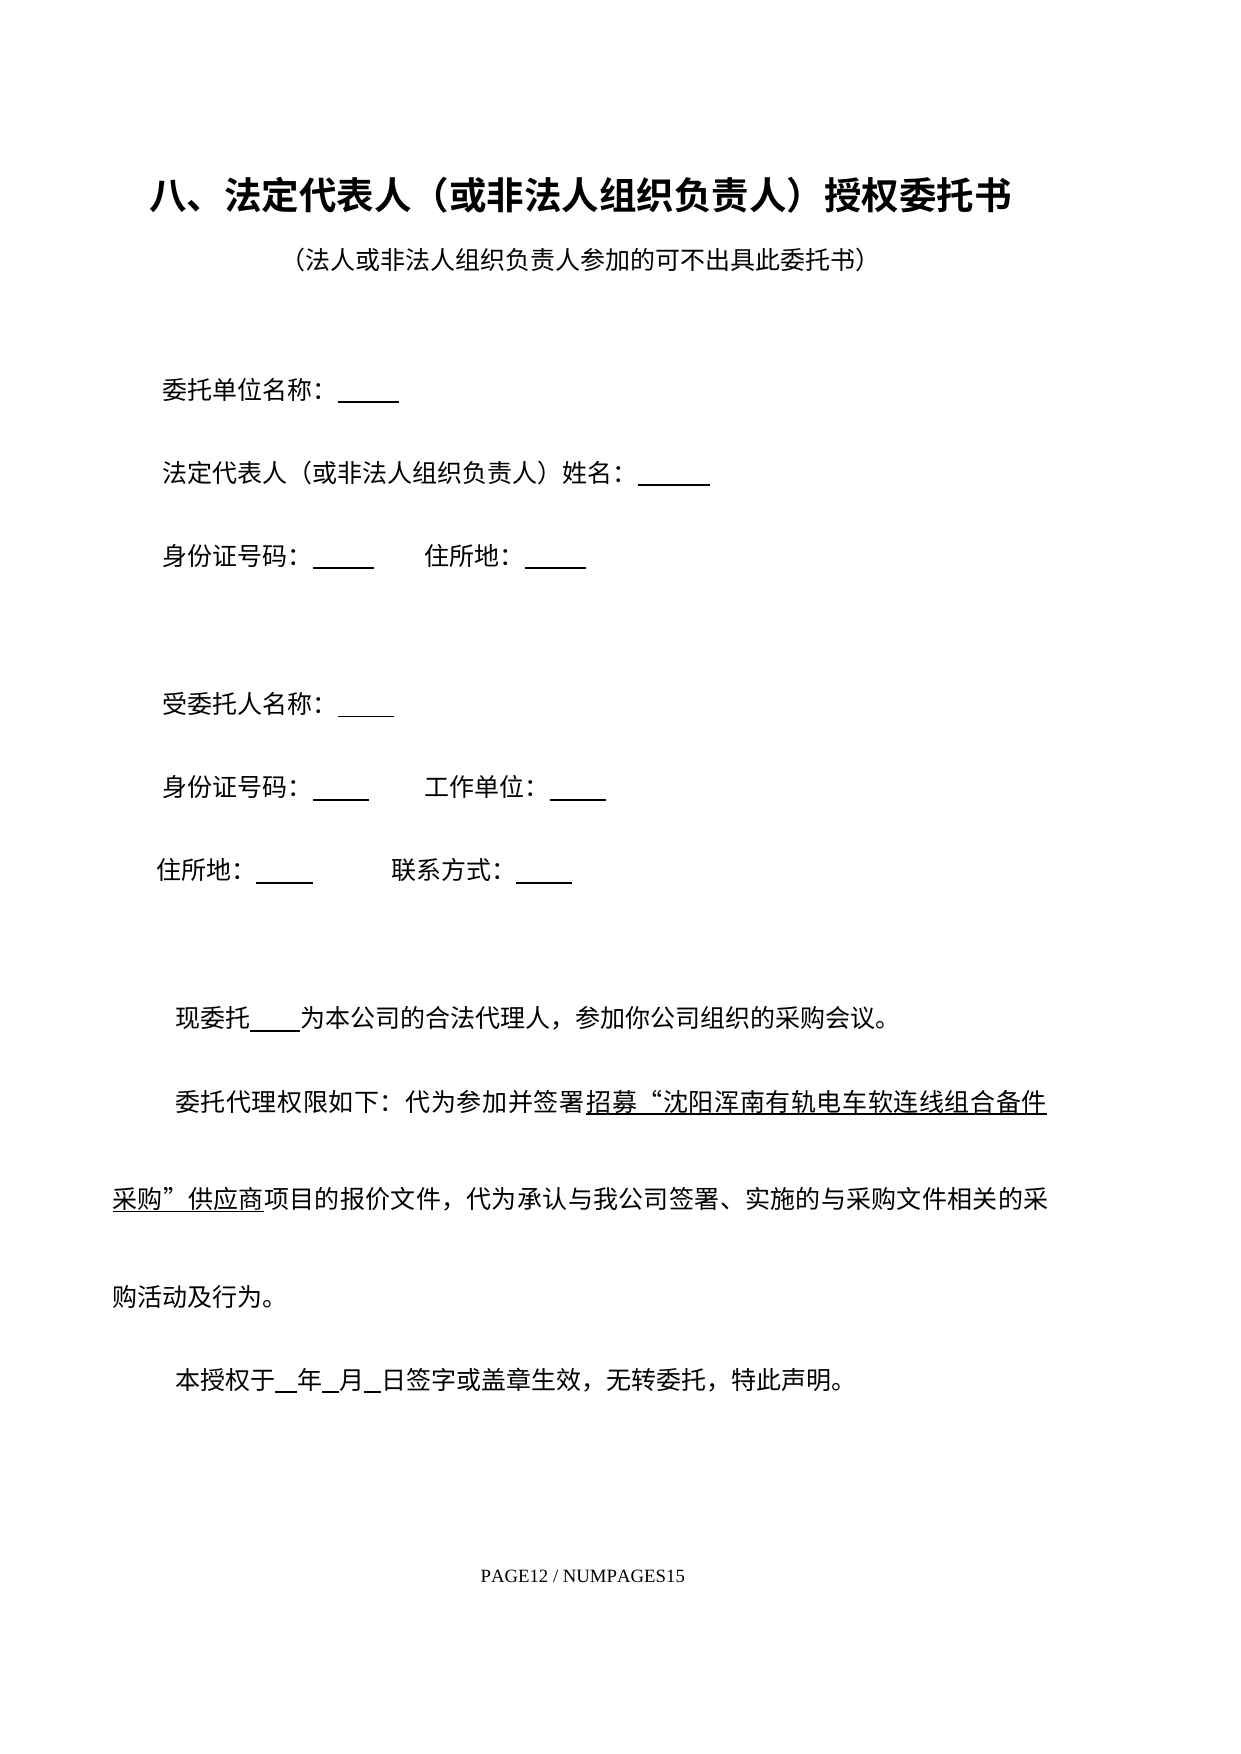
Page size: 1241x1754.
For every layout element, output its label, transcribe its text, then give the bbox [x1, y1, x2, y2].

text 本授权于 年 月 日签字或盖章生效，无转委托，特此声明。 [112, 1346, 1048, 1411]
text 委托代理权限如下：代为参加并签署招募“沈阳浑南有轨电车软连线组合备件采购”供应商项目的报价文件，代为承认与我公司签署、实施的与采购文件相关的采购活动及行为。 [112, 1068, 1048, 1328]
text 身份证号码： 工作单位： [112, 753, 1048, 818]
text 法定代表人（或非法人组织负责人）姓名： [112, 439, 1048, 504]
text 现委托 为本公司的合法代理人，参加你公司组织的采购会议。 [112, 984, 1048, 1049]
text 受委托人名称： [112, 670, 1048, 735]
text 身份证号码： 住所地： [112, 522, 1048, 587]
text 八、法定代表人（或非法人组织负责人）授权委托书 [112, 161, 1048, 226]
text 住所地： 联系方式： [112, 836, 1048, 901]
text （法人或非法人组织负责人参加的可不出具此委托书） [112, 226, 1048, 291]
text 委托单位名称： [112, 356, 1048, 421]
